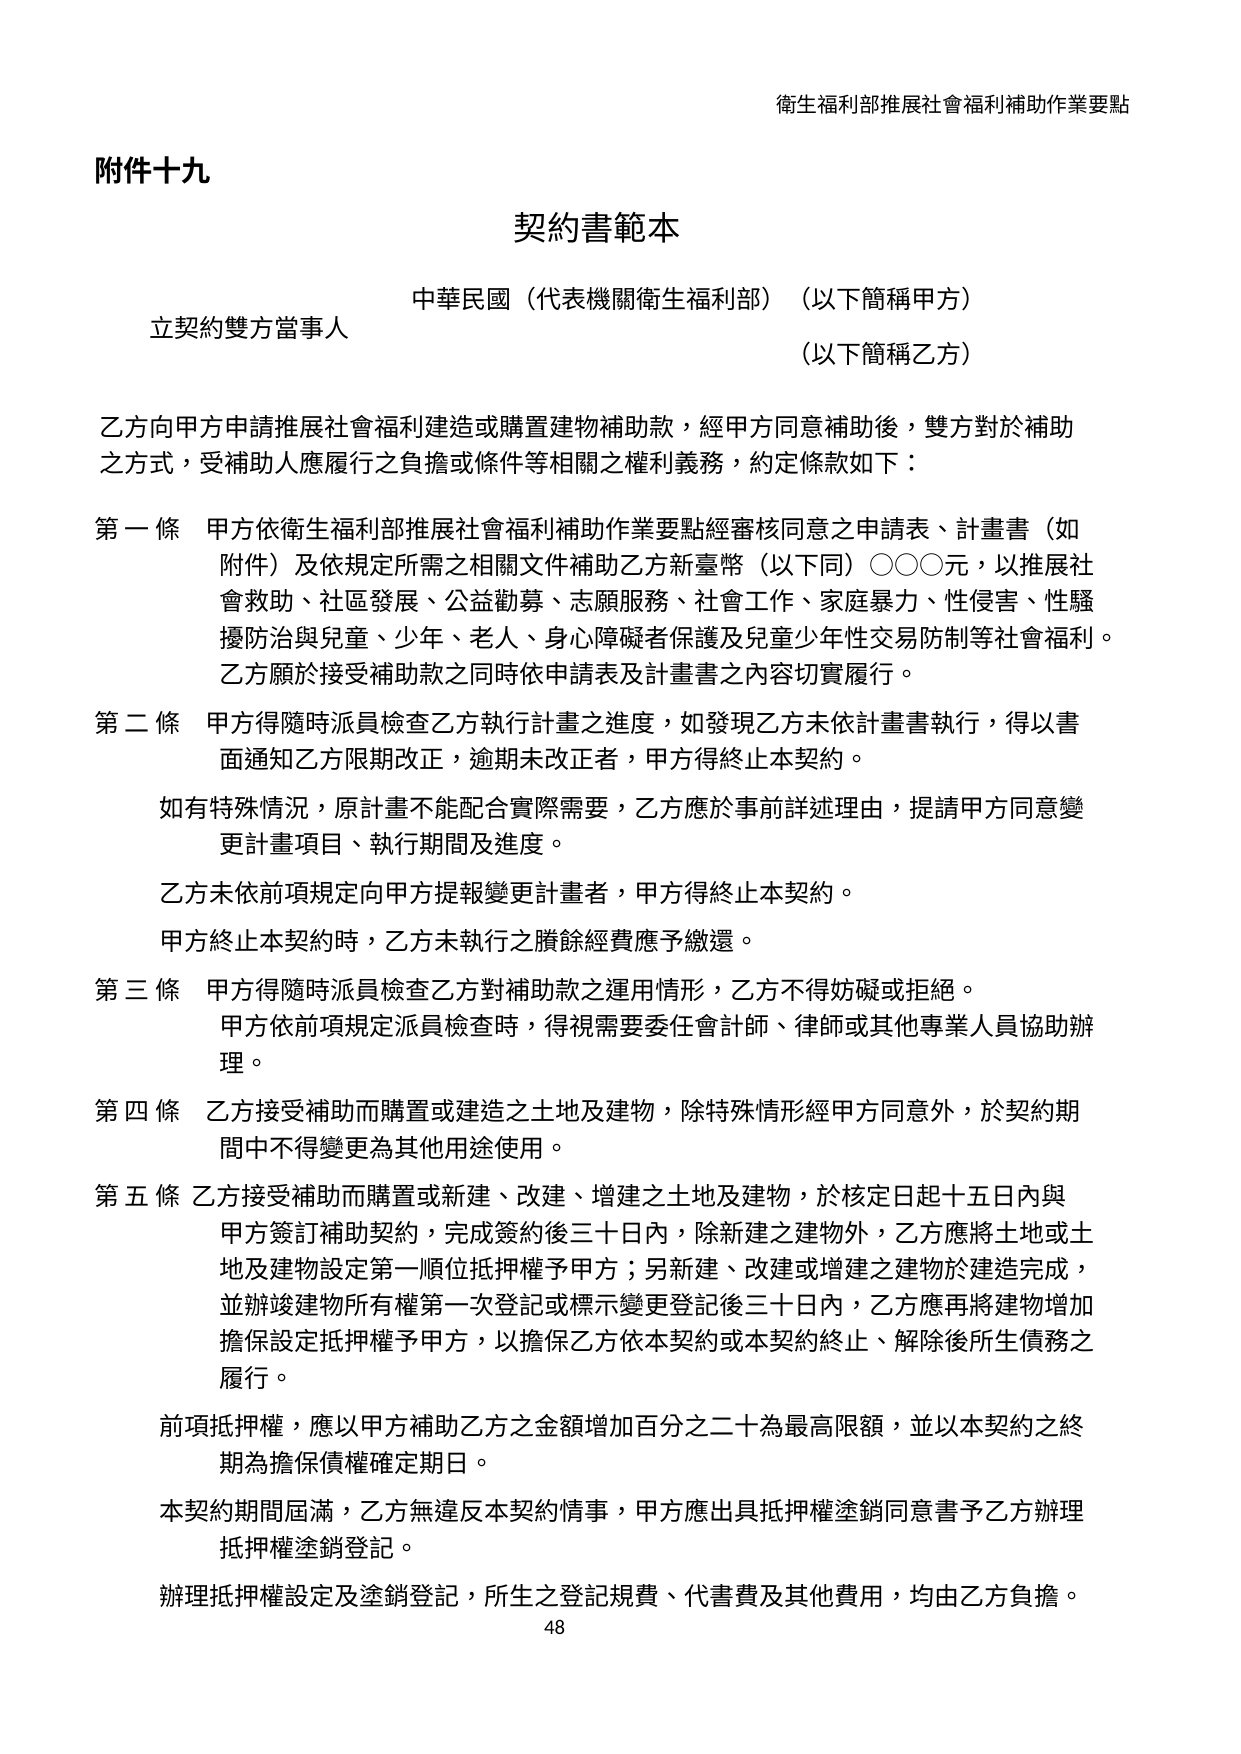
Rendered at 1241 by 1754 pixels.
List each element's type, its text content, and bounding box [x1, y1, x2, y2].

text 本契約期間屆滿，乙方無違反本契約情事，甲方應出具抵押權塗銷同意書予乙方辦理抵押權塗銷登記。 [94, 1492, 1095, 1564]
text 立契約雙方當事人 [99, 308, 1095, 344]
text 第 二 條 甲方得隨時派員檢查乙方執行計畫之進度，如發現乙方未依計畫書執行，得以書面通知乙方限期改正，逾期未改正者，甲方得終止本契約。 [94, 703, 1095, 776]
text 甲方終止本契約時，乙方未執行之賸餘經費應予繳還。 [94, 922, 1095, 958]
text 契約書範本 [99, 202, 1095, 250]
text 辦理抵押權設定及塗銷登記，所生之登記規費、代書費及其他費用，均由乙方負擔。 [94, 1577, 1095, 1613]
text 如有特殊情況，原計畫不能配合實際需要，乙方應於事前詳述理由，提請甲方同意變更計畫項目、執行期間及進度。 [94, 788, 1095, 861]
text 第 一 條 甲方依衛生福利部推展社會福利補助作業要點經審核同意之申請表、計畫書（如附件）及依規定所需之相關文件補助乙方新臺幣（以下同）○○○元，以推展社會救助、社區發展、公益勸募、志願服務、社會工作、家庭暴力、性侵害、性騷擾防治與兒童、少年、老人、身心障礙者保護及兒童少年性交易防制等社會福利。乙方願於接受補助款之同時依申請表及計畫書之內容切實履行。 [94, 509, 1095, 691]
text 第 五 條 乙方接受補助而購置或新建、改建、增建之土地及建物，於核定日起十五日內與 甲方簽訂補助契約，完成簽約後三十日內，除新建之建物外，乙方應將土地或土 地及建物設定第一順位抵押權予甲方；另新建、改建或增建之建物於建造完成， 並辦竣建物所有權第一次登記或標示變更登記後三十日內，乙方應再將建物增加 擔保設定抵押權予甲方，以擔保乙方依本契約或本契約終止、解除後所生債務之 履行。 [94, 1177, 1095, 1394]
text 前項抵押權，應以甲方補助乙方之金額增加百分之二十為最高限額，並以本契約之終期為擔保債權確定期日。 [94, 1407, 1095, 1479]
text 乙方向甲方申請推展社會福利建造或購置建物補助款，經甲方同意補助後，雙方對於補助之方式，受補助人應履行之負擔或條件等相關之權利義務，約定條款如下： [99, 408, 1095, 480]
text 第 三 條 甲方得隨時派員檢查乙方對補助款之運用情形，乙方不得妨礙或拒絕。 甲方依前項規定派員檢查時，得視需要委任會計師、律師或其他專業人員協助辦理。 [94, 971, 1095, 1079]
text 乙方未依前項規定向甲方提報變更計畫者，甲方得終止本契約。 [94, 873, 1095, 909]
text 第 四 條 乙方接受補助而購置或建造之土地及建物，除特殊情形經甲方同意外，於契約期間中不得變更為其他用途使用。 [94, 1092, 1095, 1164]
text 附件十九 [94, 147, 1095, 189]
